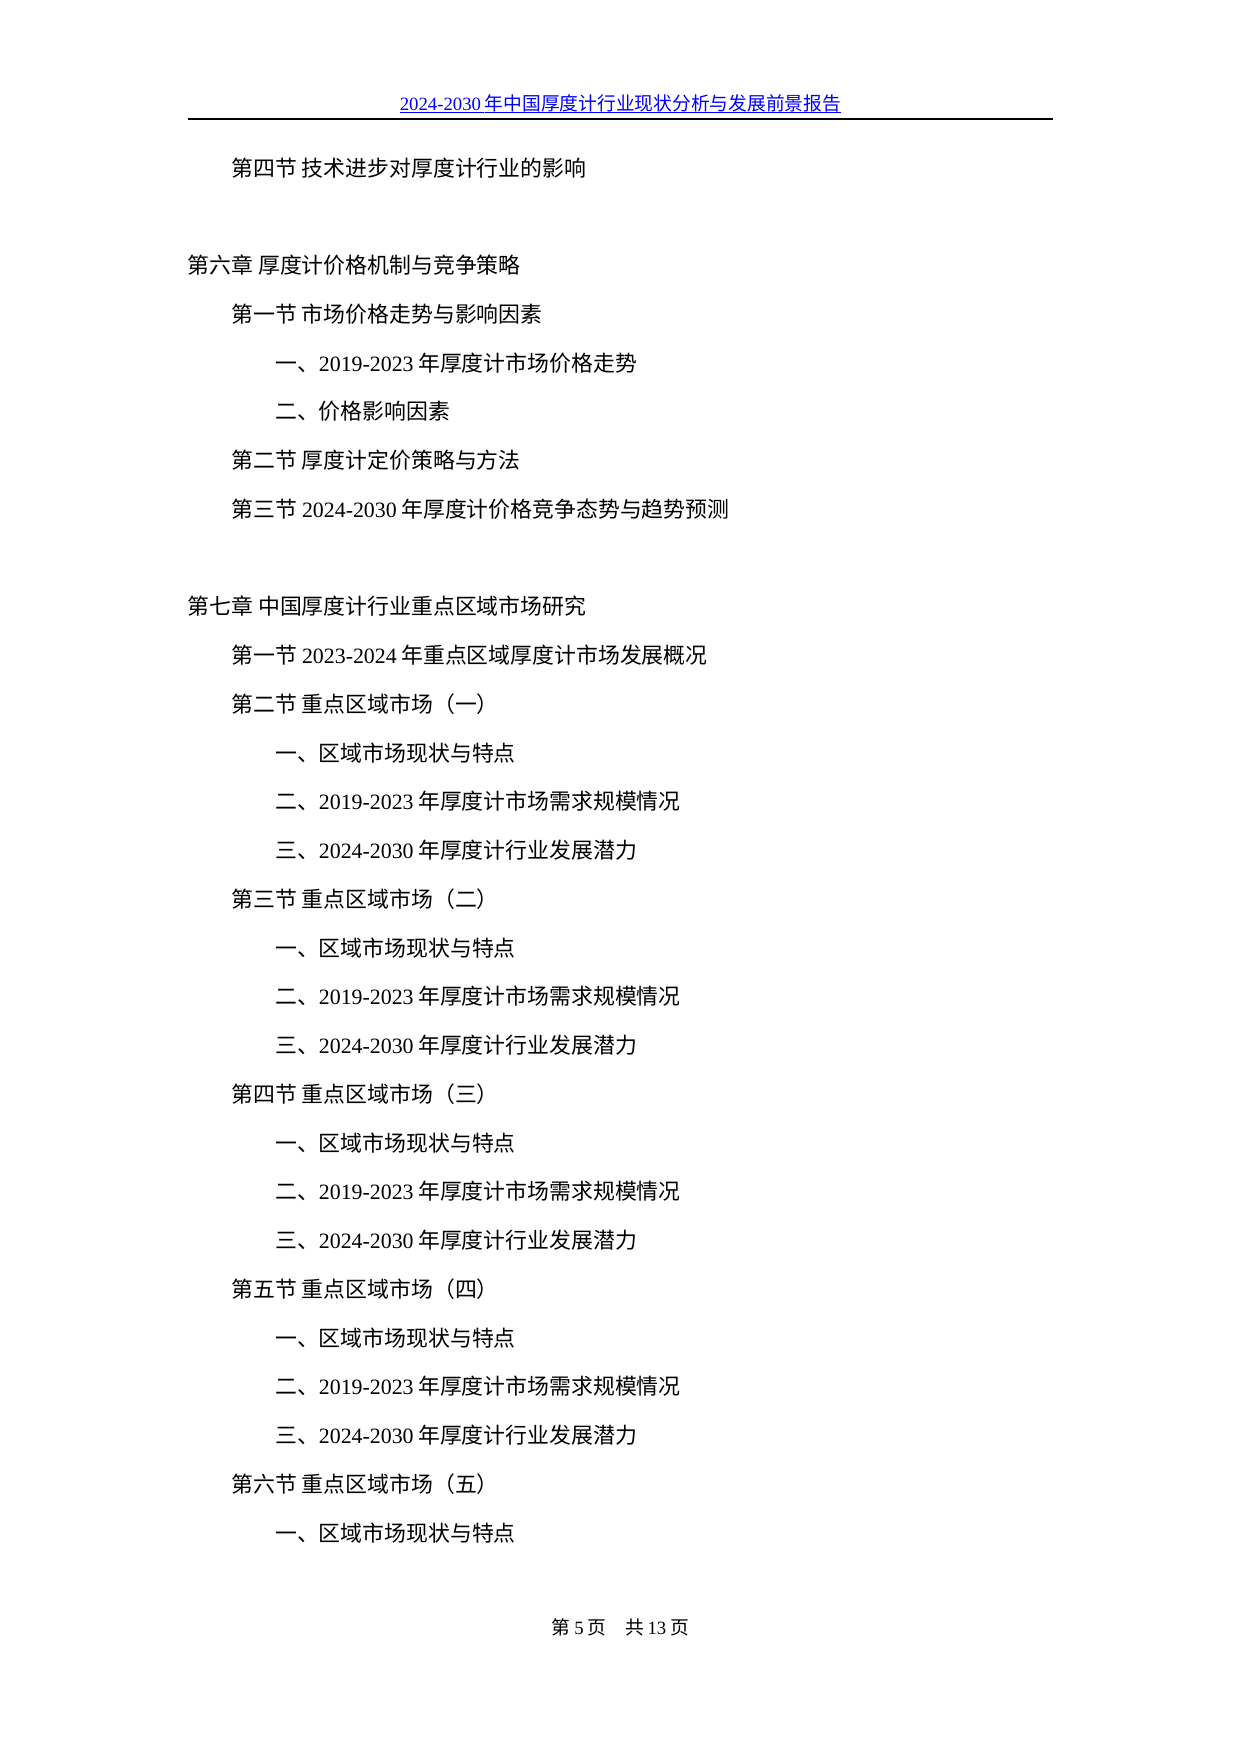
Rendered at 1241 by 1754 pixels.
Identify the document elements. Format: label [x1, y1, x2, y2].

text [187, 150, 1053, 1548]
